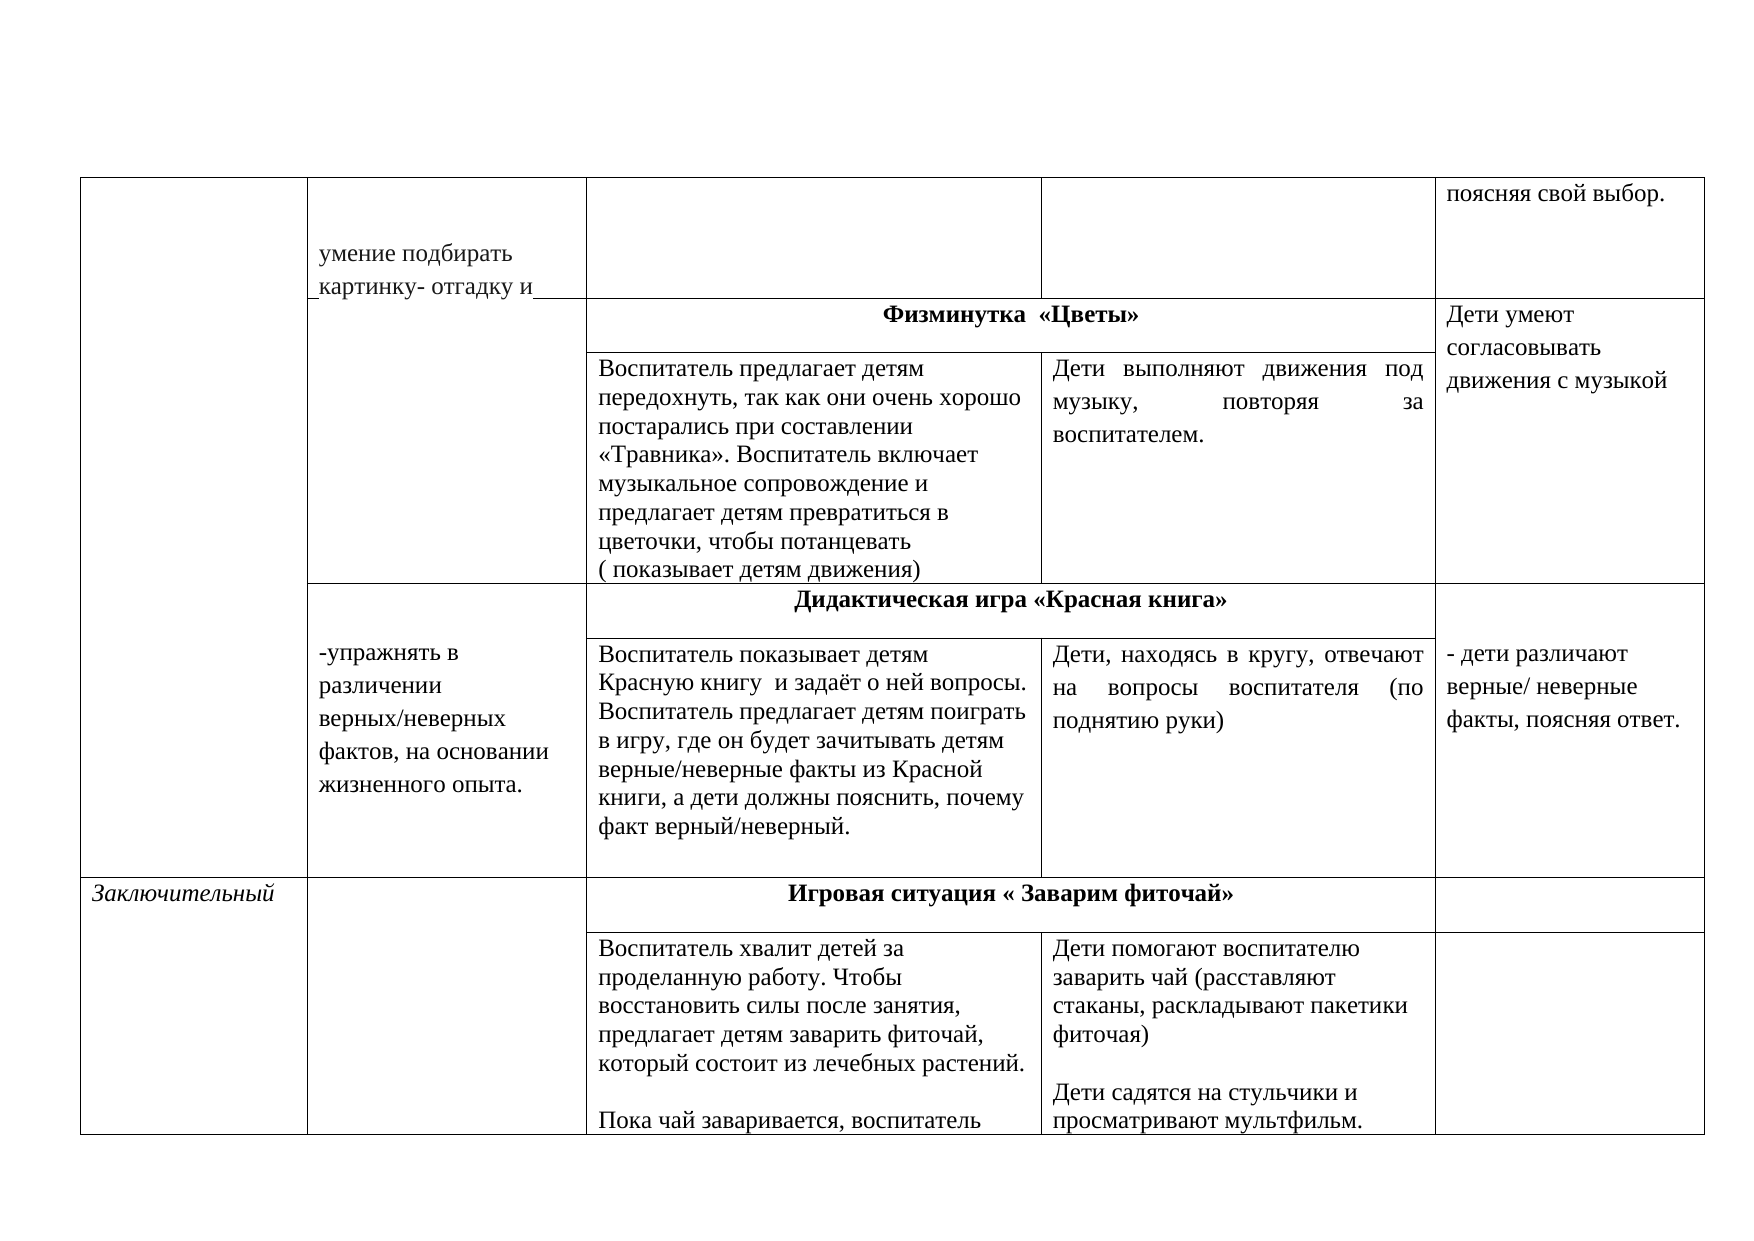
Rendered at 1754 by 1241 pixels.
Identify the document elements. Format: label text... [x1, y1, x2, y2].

table_cell [1436, 933, 1704, 1134]
table_cell Физминутка «Цветы» [587, 299, 1435, 352]
table_cell Игровая ситуация « Заварим фиточай» [587, 878, 1435, 932]
table_cell Заключительный [81, 878, 307, 1134]
table_cell [308, 299, 586, 583]
table_cell -упражнять в различении верных/неверных фактов, на основании жизненного опыта. [308, 584, 586, 877]
table_cell Воспитатель показывает детям Красную книгу и задаёт о ней вопросы. Воспитатель предлагает детям поиграть в игру, где он будет зачитывать детям верные/неверные факты из Красной книги, а дети должны пояснить, почему факт верный/неверный. [587, 639, 1041, 877]
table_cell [1436, 178, 1704, 298]
table_cell Дети выполняют движения под музыку, повторяя за воспитателем. [1042, 353, 1435, 583]
table_cell Дидактическая игра «Красная книга» [587, 584, 1435, 638]
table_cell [1042, 933, 1435, 1134]
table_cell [587, 178, 1041, 298]
table_cell Воспитатель предлагает детям передохнуть, так как они очень хорошо постарались при составлении «Травника». Воспитатель включает музыкальное сопровождение и предлагает детям превратиться в цветочки, чтобы потанцевать ( показывает детям движения) [587, 353, 1041, 583]
table_cell [1436, 878, 1704, 932]
table_cell Дети умеют согласовывать движения с музыкой [1436, 299, 1704, 583]
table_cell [587, 933, 1041, 1134]
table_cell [1042, 178, 1435, 298]
table_cell Дети, находясь в кругу, отвечают на вопросы воспитателя (по поднятию руки) [1042, 639, 1435, 877]
table_cell [308, 878, 586, 1134]
table_cell - дети различают верные/ неверные факты, поясняя ответ. [1436, 584, 1704, 877]
